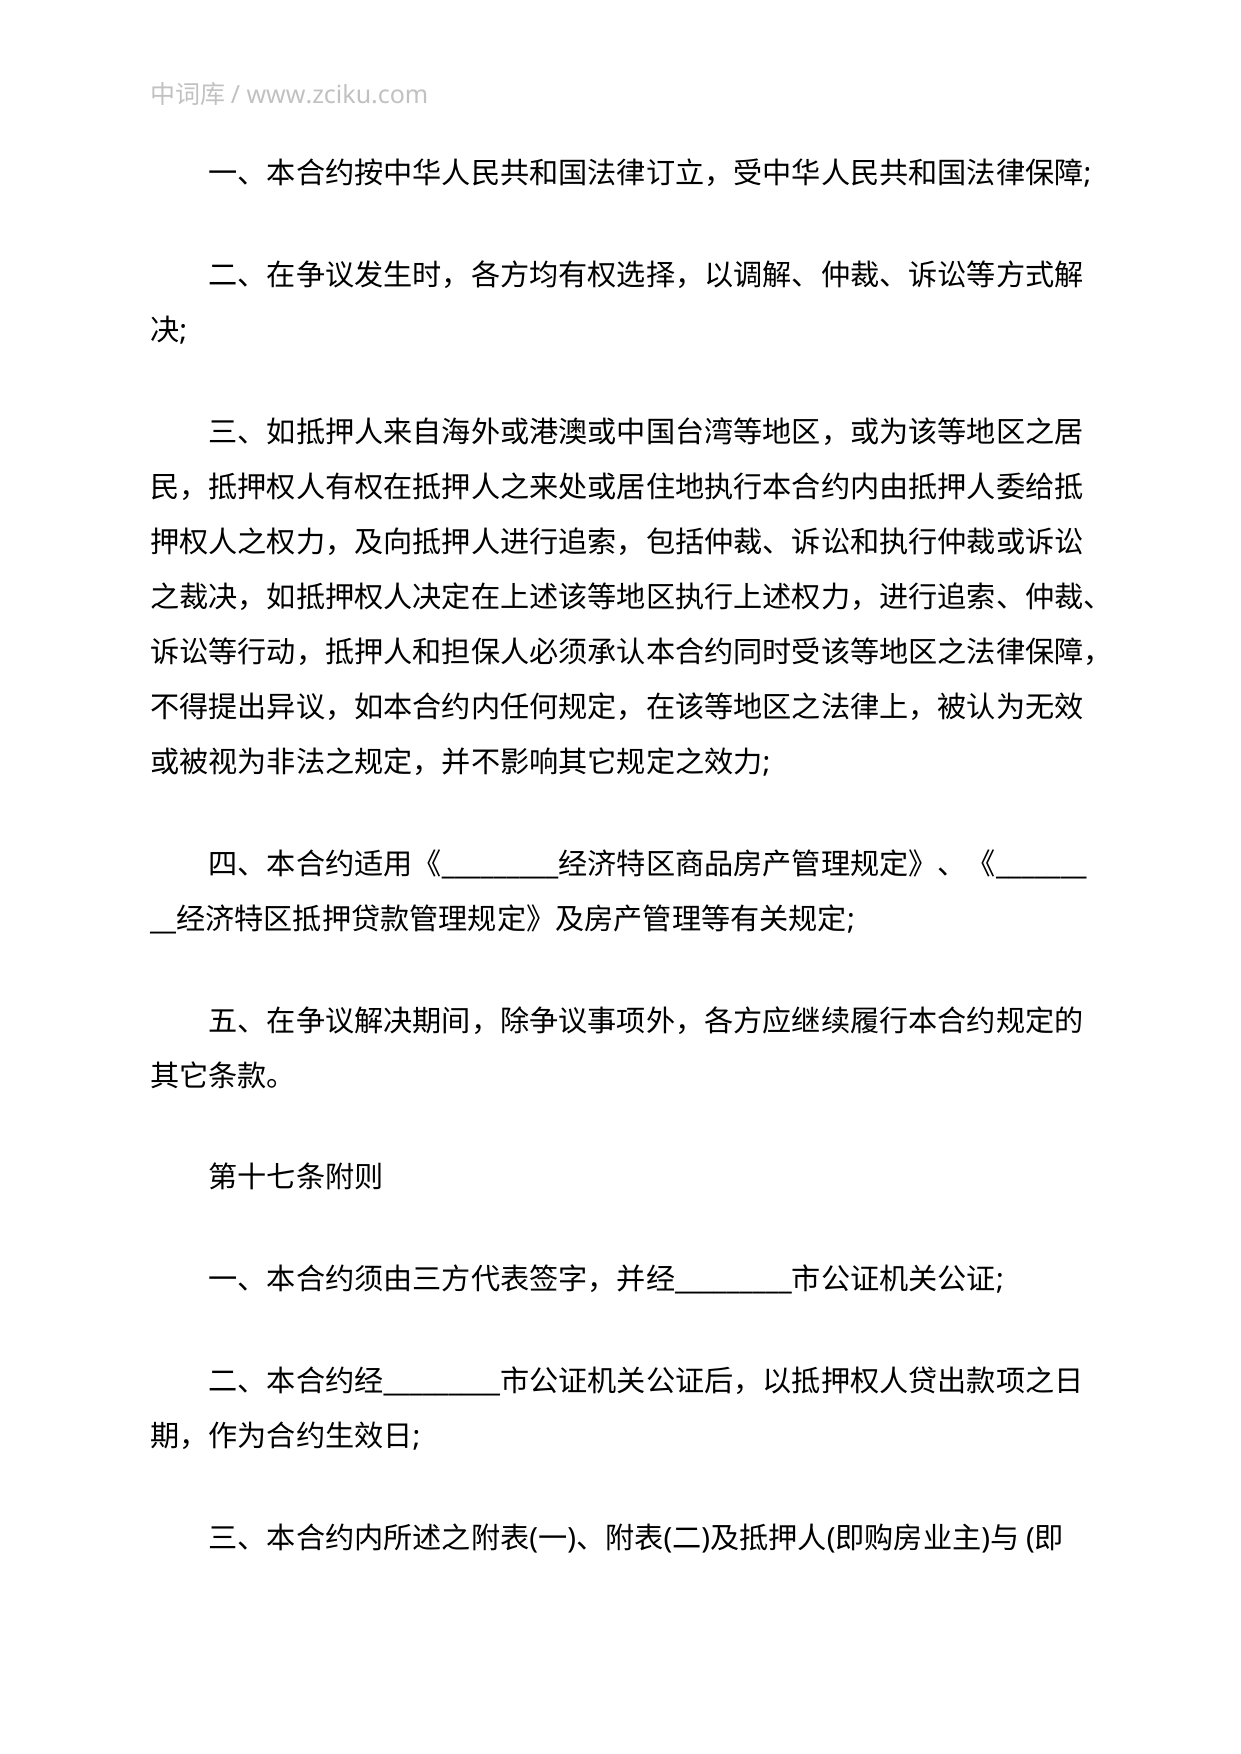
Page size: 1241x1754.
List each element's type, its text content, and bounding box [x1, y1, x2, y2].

text 五、在争议解决期间，除争议事项外，各方应继续履行本合约规定的其它条款。 [150, 997, 1090, 1094]
text 第十七条附则 [150, 1154, 1090, 1196]
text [150, 1514, 1090, 1557]
text 四、本合约适用《_________经济特区商品房产管理规定》、《_________经济特区抵押贷款管理规定》及房产管理等有关规定; [150, 840, 1090, 938]
text 二、本合约经_________市公证机关公证后，以抵押权人贷出款项之日期，作为合约生效日; [150, 1358, 1090, 1455]
text 一、本合约按中华人民共和国法律订立，受中华人民共和国法律保障; [150, 150, 1090, 192]
text 一、本合约须由三方代表签字，并经_________市公证机关公证; [150, 1256, 1090, 1298]
text 二、在争议发生时，各方均有权选择，以调解、仲裁、诉讼等方式解决; [150, 252, 1090, 349]
text 三、如抵押人来自海外或港澳或中国台湾等地区，或为该等地区之居民，抵押权人有权在抵押人之来处或居住地执行本合约内由抵押人委给抵押权人之权力，及向抵押人进行追索，包括仲裁、诉讼和执行仲裁或诉讼之裁决，如抵押权人决定在上述该等地区执行上述权力，进行追索、仲裁、诉讼等行动，抵押人和担保人必须承认本合约同时受该等地区之法律保障，不得提出异议，如本合约内任何规定，在该等地区之法律上，被认为无效或被视为非法之规定，并不影响其它规定之效力; [150, 409, 1090, 781]
